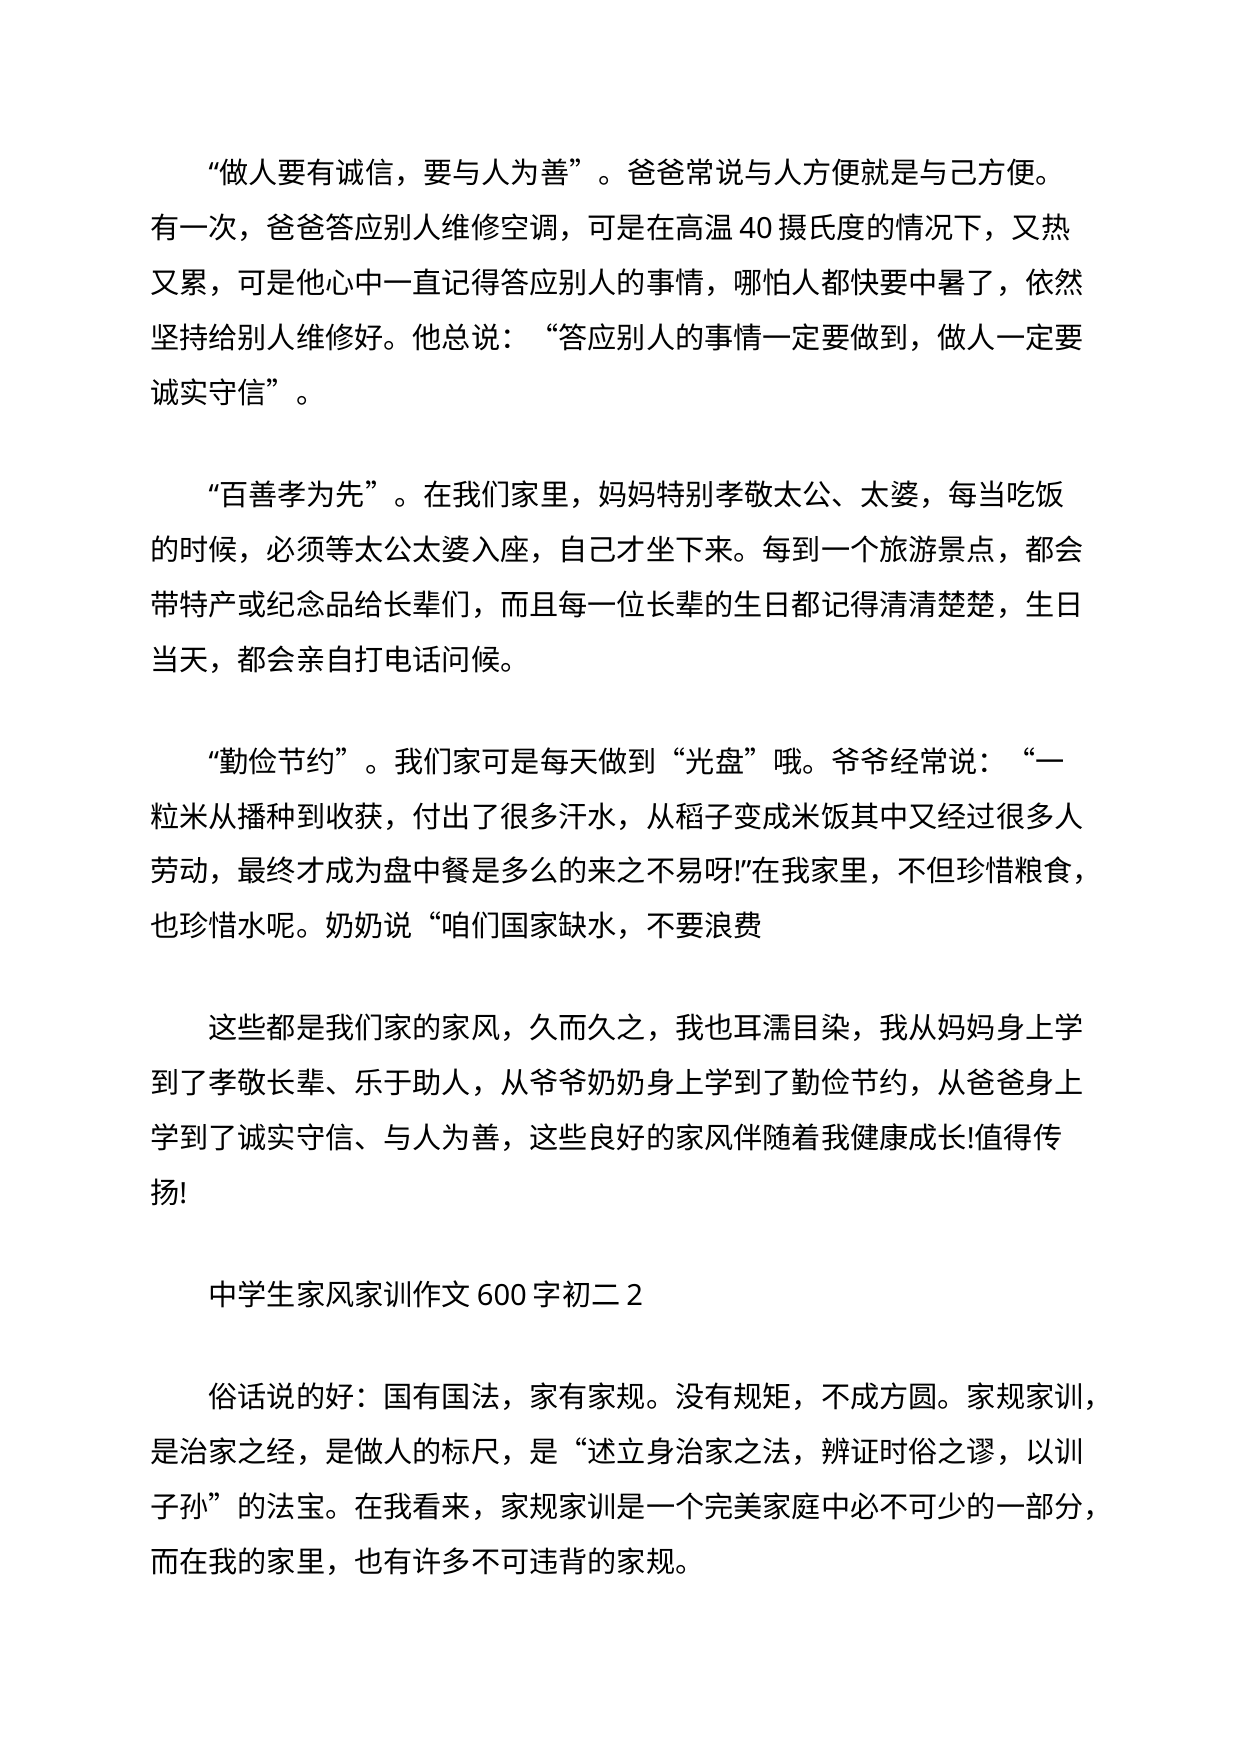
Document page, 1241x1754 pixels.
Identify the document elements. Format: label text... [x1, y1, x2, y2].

text “百善孝为先”。在我们家里，妈妈特别孝敬太公、太婆，每当吃饭的时候，必须等太公太婆入座，自己才坐下来。每到一个旅游景点，都会带特产或纪念品给长辈们，而且每一位长辈的生日都记得清清楚楚，生日当天，都会亲自打电话问候。 [150, 472, 1090, 679]
text 俗话说的好：国有国法，家有家规。没有规矩，不成方圆。家规家训，是治家之经，是做人的标尺，是“述立身治家之法，辨证时俗之谬，以训子孙”的法宝。在我看来，家规家训是一个完美家庭中必不可少的一部分，而在我的家里，也有许多不可违背的家规。 [150, 1373, 1090, 1581]
text 中学生家风家训作文600字初二2 [150, 1272, 1090, 1314]
text 这些都是我们家的家风，久而久之，我也耳濡目染，我从妈妈身上学到了孝敬长辈、乐于助人，从爷爷奶奶身上学到了勤俭节约，从爸爸身上学到了诚实守信、与人为善，这些良好的家风伴随着我健康成长!值得传扬! [150, 1005, 1090, 1212]
text “勤俭节约”。我们家可是每天做到“光盘”哦。爷爷经常说：“一粒米从播种到收获，付出了很多汗水，从稻子变成米饭其中又经过很多人劳动，最终才成为盘中餐是多么的来之不易呀!”在我家里，不但珍惜粮食，也珍惜水呢。奶奶说“咱们国家缺水，不要浪费 [150, 738, 1090, 945]
text “做人要有诚信，要与人为善”。爸爸常说与人方便就是与己方便。有一次，爸爸答应别人维修空调，可是在高温40摄氏度的情况下，又热又累，可是他心中一直记得答应别人的事情，哪怕人都快要中暑了，依然坚持给别人维修好。他总说：“答应别人的事情一定要做到，做人一定要诚实守信”。 [150, 150, 1090, 412]
